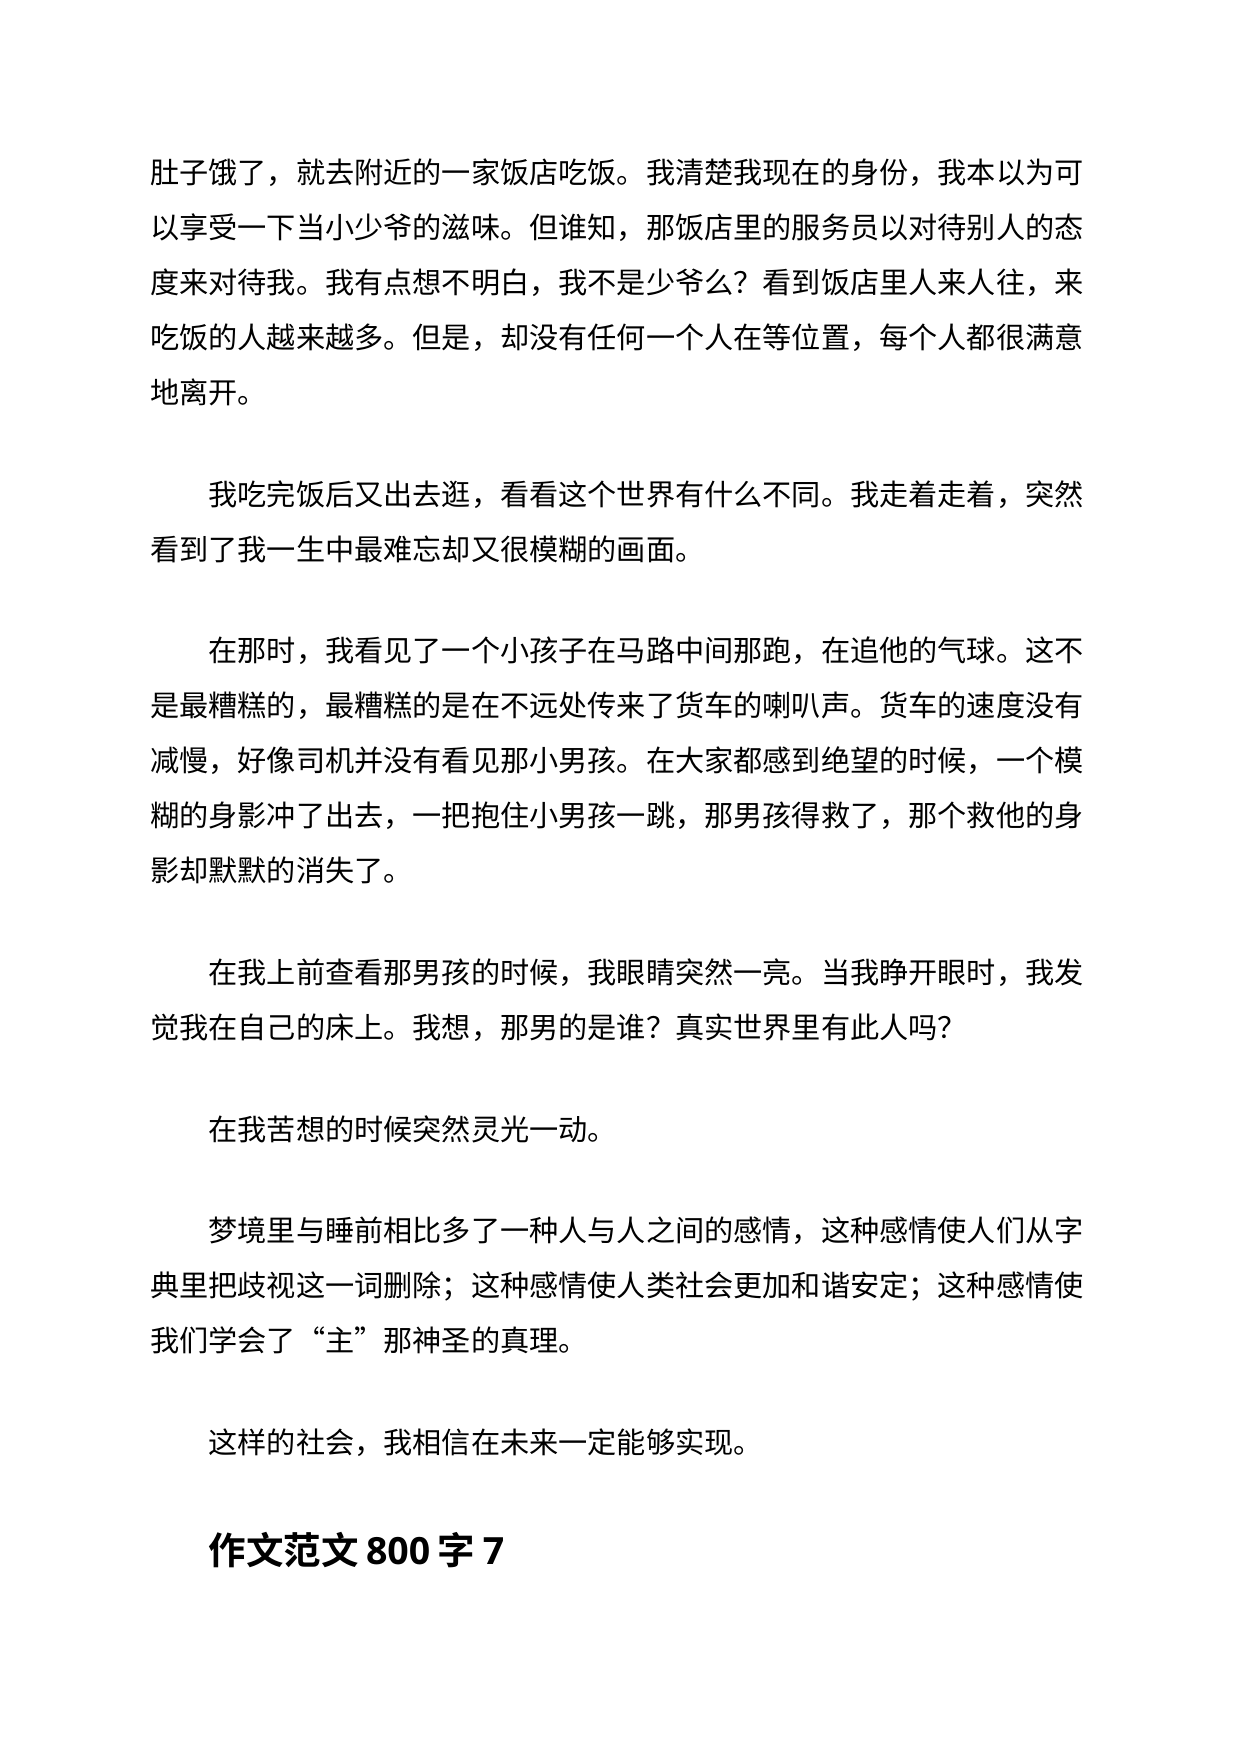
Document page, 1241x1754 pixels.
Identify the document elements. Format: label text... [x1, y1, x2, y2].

text 在那时，我看见了一个小孩子在马路中间那跑，在追他的气球。这不是最糟糕的，最糟糕的是在不远处传来了货车的喇叭声。货车的速度没有减慢，好像司机并没有看见那小男孩。在大家都感到绝望的时候，一个模糊的身影冲了出去，一把抱住小男孩一跳，那男孩得救了，那个救他的身影却默默的消失了。 [150, 628, 1090, 890]
text 作文范文800字7 [150, 1521, 1090, 1576]
text 在我上前查看那男孩的时候，我眼睛突然一亮。当我睁开眼时，我发觉我在自己的床上。我想，那男的是谁？真实世界里有此人吗？ [150, 949, 1090, 1047]
text 梦境里与睡前相比多了一种人与人之间的感情，这种感情使人们从字典里把歧视这一词删除；这种感情使人类社会更加和谐安定；这种感情使我们学会了“主”那神圣的真理。 [150, 1208, 1090, 1360]
text 在我苦想的时候突然灵光一动。 [150, 1106, 1090, 1148]
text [150, 150, 1090, 412]
text 我吃完饭后又出去逛，看看这个世界有什么不同。我走着走着，突然看到了我一生中最难忘却又很模糊的画面。 [150, 471, 1090, 568]
text 这样的社会，我相信在未来一定能够实现。 [150, 1419, 1090, 1462]
